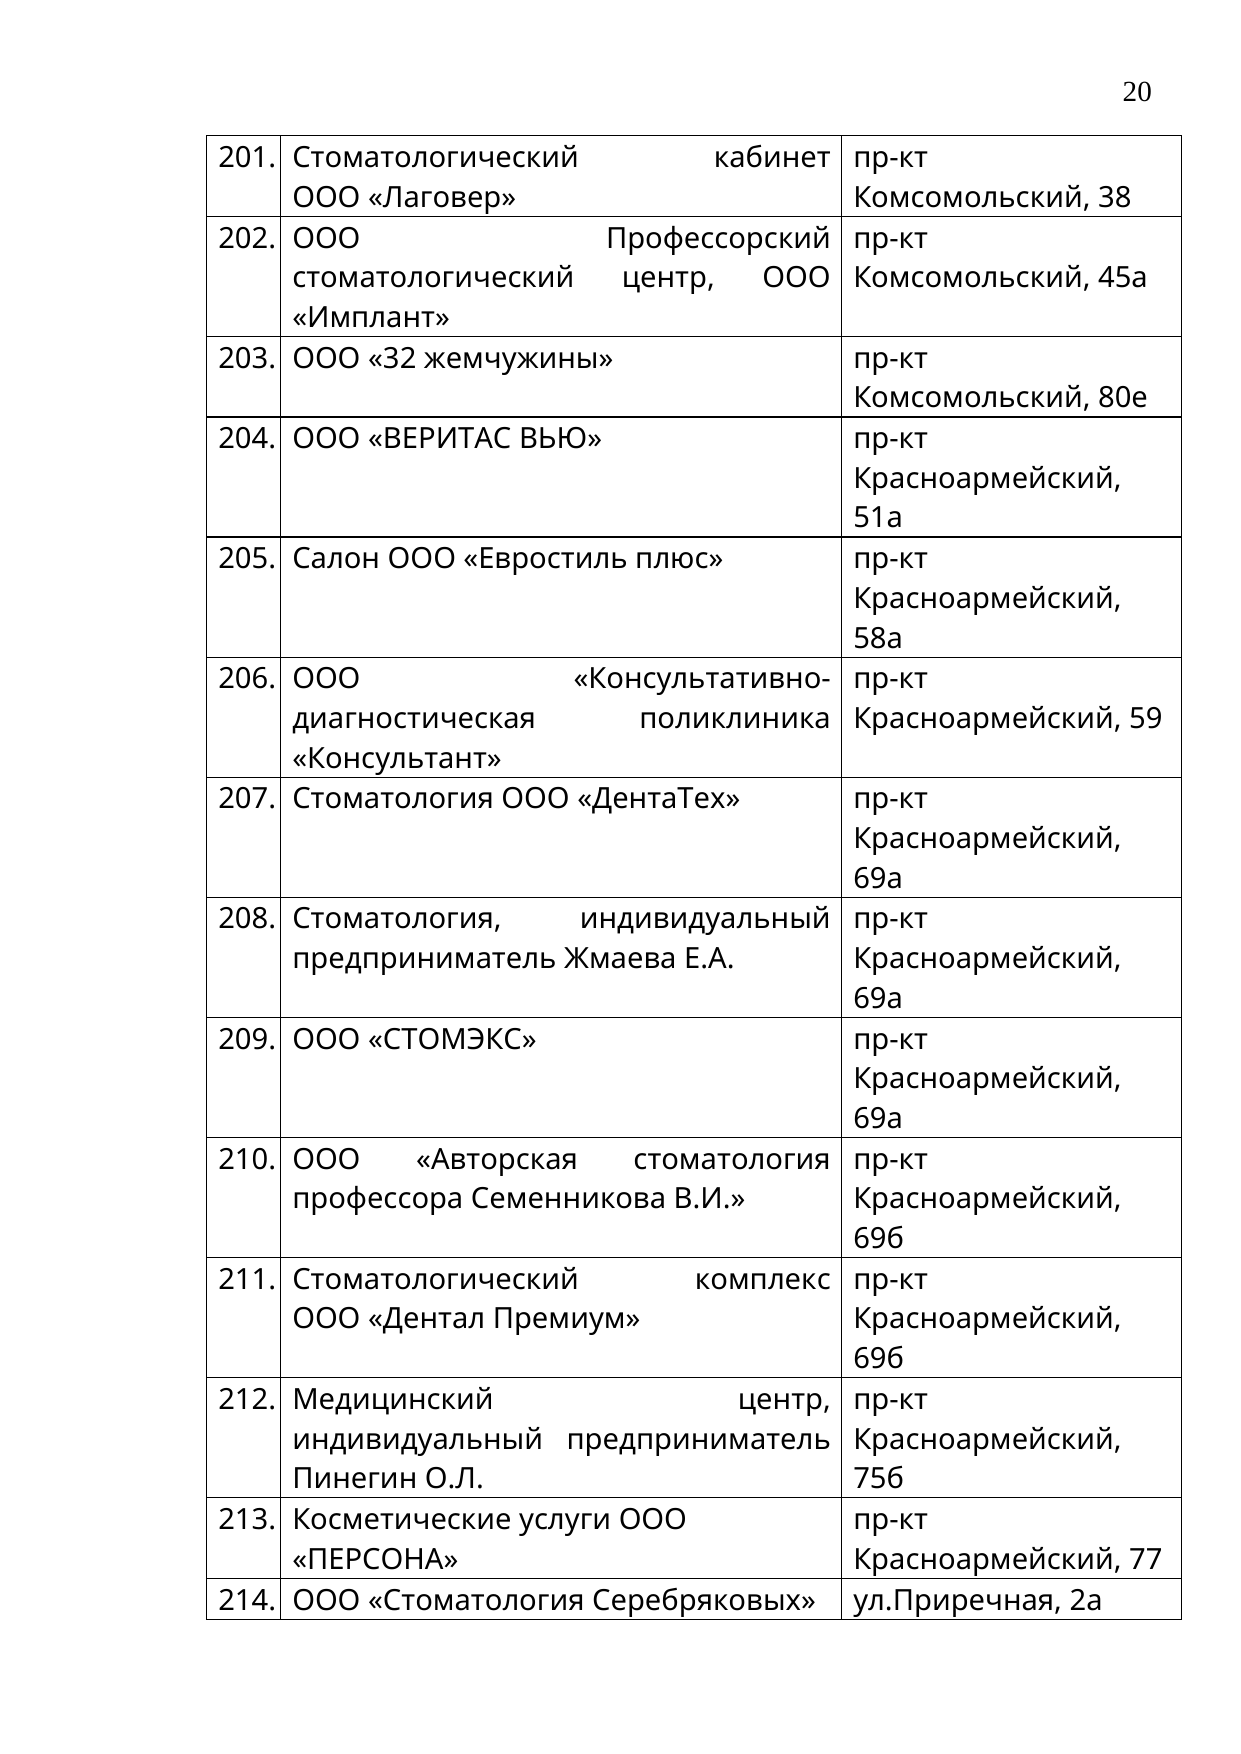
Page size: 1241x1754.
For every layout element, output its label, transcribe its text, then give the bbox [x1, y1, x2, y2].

table_cell пр-кт Красноармейский, 69а [842, 778, 1181, 897]
table_cell [207, 898, 280, 1017]
table_cell Стоматология ООО «ДентаТех» [281, 778, 841, 897]
table_cell [207, 1138, 280, 1257]
table_cell [207, 538, 280, 657]
table_cell пр-кт Красноармейский, 69а [842, 898, 1181, 1017]
table_cell пр-кт Красноармейский, 69б [842, 1258, 1181, 1377]
table_cell Косметические услуги ООО «ПЕРСОНА» [281, 1498, 841, 1578]
table_cell пр-кт Комсомольский, 80е [842, 337, 1181, 416]
table_cell пр-кт Красноармейский, 77 [842, 1498, 1181, 1578]
table_cell [207, 1579, 280, 1618]
table_cell Салон ООО «Евростиль плюс» [281, 538, 841, 657]
table_cell [207, 418, 280, 536]
table_cell пр-кт Комсомольский, 38 [842, 136, 1181, 216]
table_cell [207, 1498, 280, 1578]
table_cell ООО «Стоматология Серебряковых» [281, 1579, 841, 1618]
table_cell [207, 658, 280, 777]
table_cell Стоматологический кабинет ООО «Лаговер» [281, 136, 841, 216]
table_cell [207, 1378, 280, 1497]
table_cell Стоматология, индивидуальный предприниматель Жмаева Е.А. [281, 898, 841, 1017]
table_cell пр-кт Красноармейский, 75б [842, 1378, 1181, 1497]
table_cell ООО «Авторская стоматология профессора Семенникова В.И.» [281, 1138, 841, 1257]
table_cell ул.Приречная, 2а [842, 1579, 1181, 1618]
table_cell [207, 778, 280, 897]
table_cell ООО «СТОМЭКС» [281, 1018, 841, 1137]
table_cell ООО Профессорский стоматологический центр, ООО «Имплант» [281, 217, 841, 336]
table_cell пр-кт Красноармейский, 51а [842, 418, 1181, 536]
table_cell Медицинский центр, индивидуальный предприниматель Пинегин О.Л. [281, 1378, 841, 1497]
table_cell [207, 136, 280, 216]
table_cell [207, 1018, 280, 1137]
table_cell ООО «32 жемчужины» [281, 337, 841, 416]
table_cell пр-кт Красноармейский, 69б [842, 1138, 1181, 1257]
table_cell пр-кт Комсомольский, 45а [842, 217, 1181, 336]
table_cell [207, 337, 280, 416]
table_cell пр-кт Красноармейский, 59 [842, 658, 1181, 777]
table_cell ООО «ВЕРИТАС ВЬЮ» [281, 418, 841, 536]
table_cell пр-кт Красноармейский, 58а [842, 538, 1181, 657]
table_cell [207, 217, 280, 336]
table_cell ООО «Консультативно-диагностическая поликлиника «Консультант» [281, 658, 841, 777]
table_cell [207, 1258, 280, 1377]
table_cell Стоматологический комплекс ООО «Дентал Премиум» [281, 1258, 841, 1377]
table_cell пр-кт Красноармейский, 69а [842, 1018, 1181, 1137]
